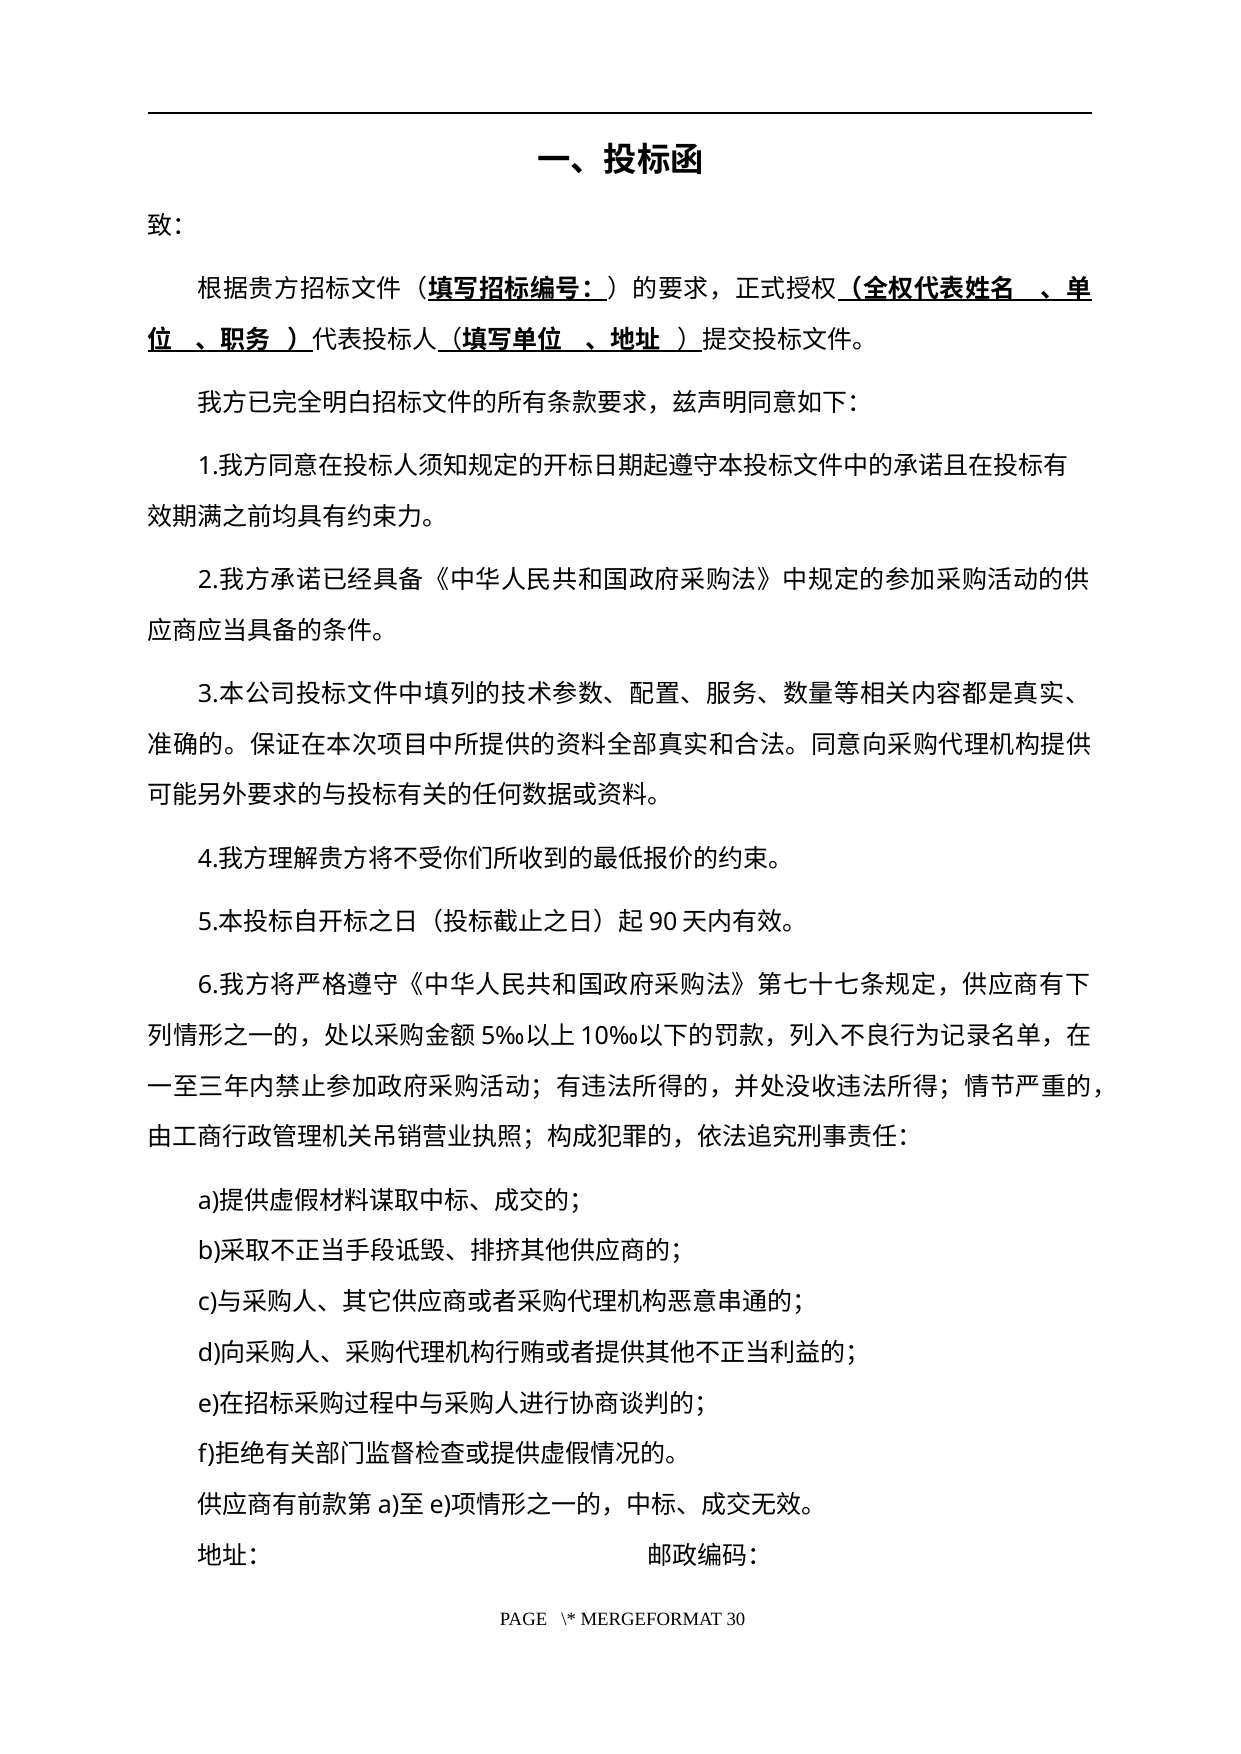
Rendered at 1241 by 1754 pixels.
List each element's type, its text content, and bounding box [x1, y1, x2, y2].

text 根据贵方招标文件（填写招标编号：）的要求，正式授权（全权代表姓名 、单位 、职务 ）代表投标人（填写单位 、地址 ）提交投标文件。 [148, 268, 1092, 355]
text f)拒绝有关部门监督检查或提供虚假情况的。 [148, 1434, 1092, 1470]
text e)在招标采购过程中与采购人进行协商谈判的； [148, 1383, 1092, 1419]
text 6.我方将严格遵守《中华人民共和国政府采购法》第七十七条规定，供应商有下列情形之一的，处以采购金额5‰以上10‰以下的罚款，列入不良行为记录名单，在一至三年内禁止参加政府采购活动；有违法所得的，并处没收违法所得；情节严重的，由工商行政管理机关吊销营业执照；构成犯罪的，依法追究刑事责任： [148, 965, 1092, 1153]
text d)向采购人、采购代理机构行贿或者提供其他不正当利益的； [148, 1332, 1092, 1368]
text 地址： 邮政编码： [148, 1535, 1092, 1571]
text a)提供虚假材料谋取中标、成交的； [148, 1180, 1092, 1216]
text 3.本公司投标文件中填列的技术参数、配置、服务、数量等相关内容都是真实、准确的。保证在本次项目中所提供的资料全部真实和合法。同意向采购代理机构提供可能另外要求的与投标有关的任何数据或资料。 [148, 673, 1092, 811]
text 致： [148, 205, 1092, 241]
text 4.我方理解贵方将不受你们所收到的最低报价的约束。 [148, 838, 1092, 874]
text c)与采购人、其它供应商或者采购代理机构恶意串通的； [148, 1282, 1092, 1318]
text 我方已完全明白招标文件的所有条款要求，兹声明同意如下： [148, 382, 1092, 419]
text 一、投标函 [148, 133, 1092, 181]
text b)采取不正当手段诋毁、排挤其他供应商的； [148, 1231, 1092, 1267]
list 5.本投标自开标之日（投标截止之日）起90天内有效。 [148, 901, 1092, 938]
text 2.我方承诺已经具备《中华人民共和国政府采购法》中规定的参加采购活动的供应商应当具备的条件。 [148, 559, 1092, 647]
text 供应商有前款第a)至e)项情形之一的，中标、成交无效。 [148, 1484, 1092, 1521]
list 1.我方同意在投标人须知规定的开标日期起遵守本投标文件中的承诺且在投标有效期满之前均具有约束力。 [148, 446, 1092, 533]
